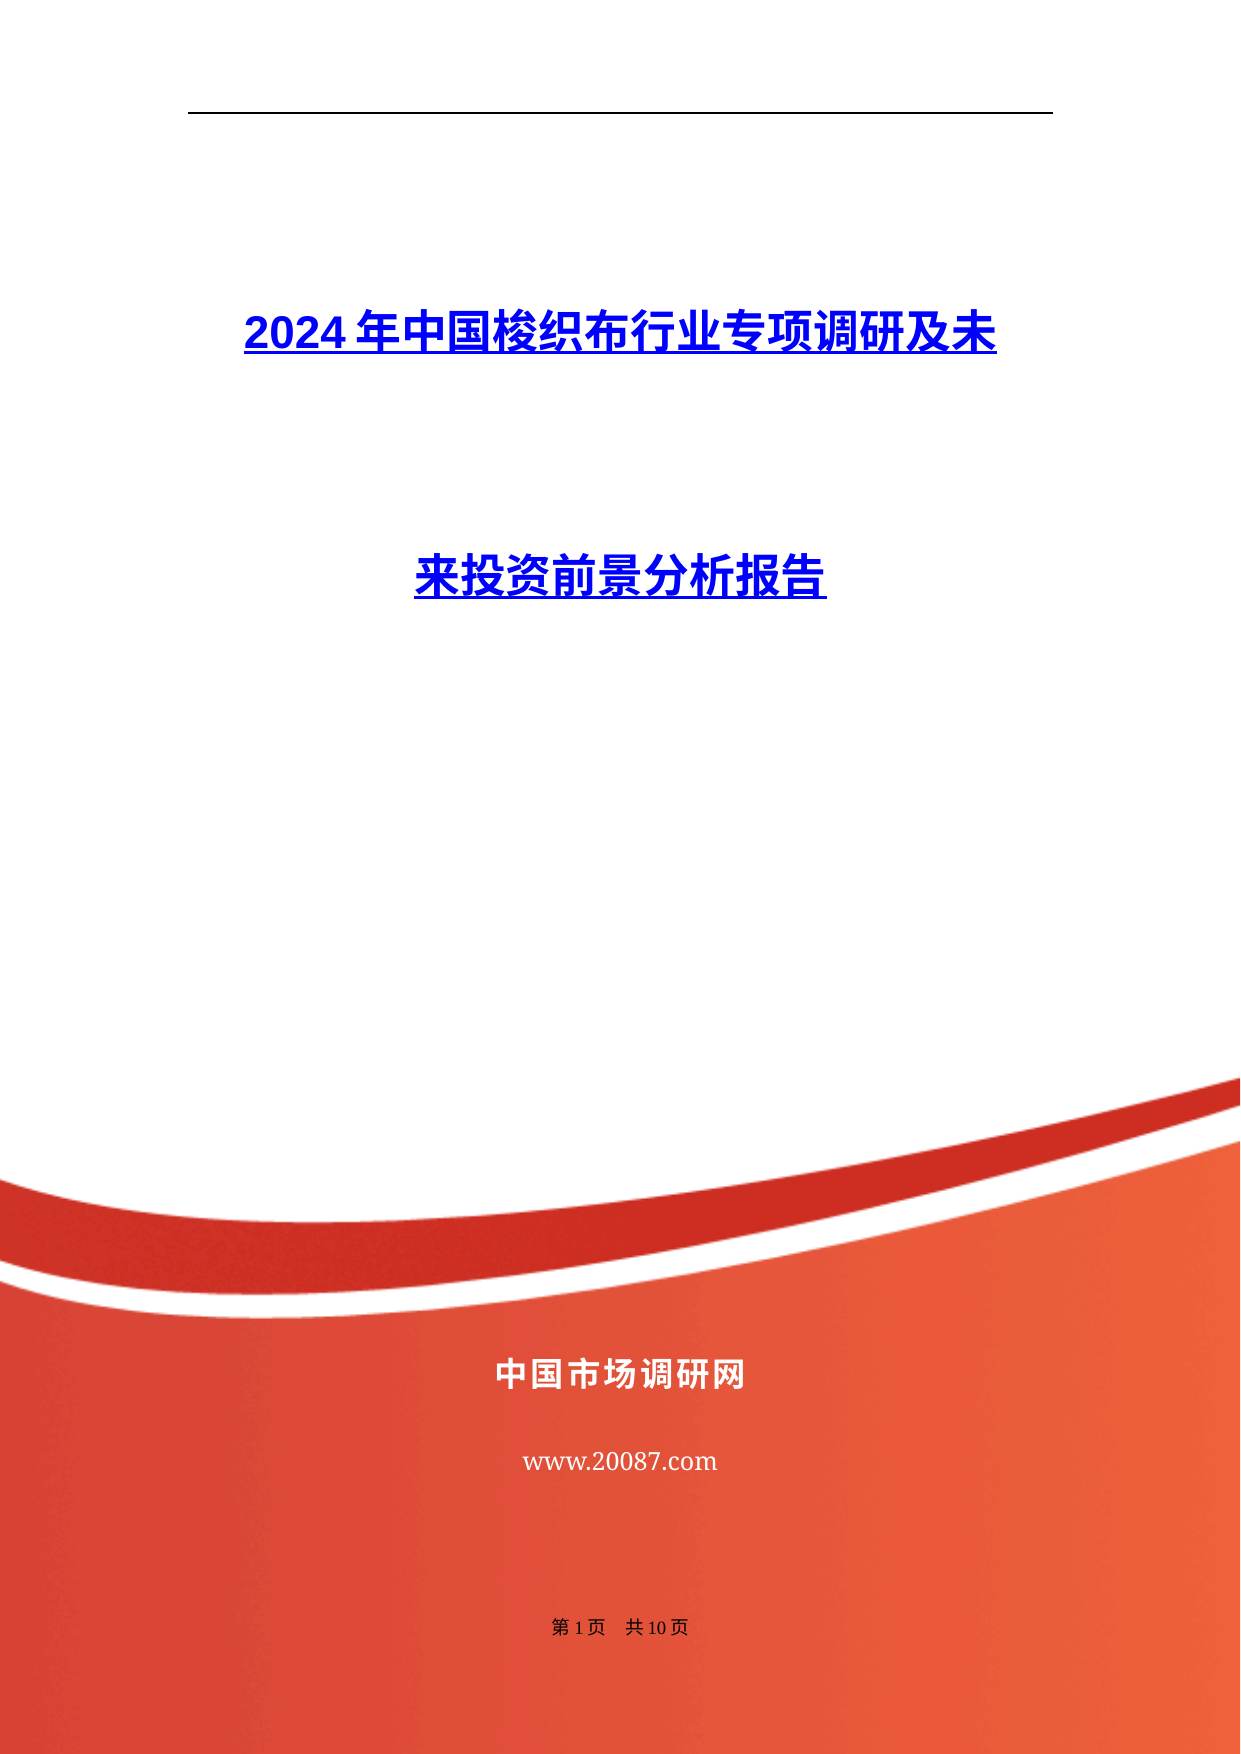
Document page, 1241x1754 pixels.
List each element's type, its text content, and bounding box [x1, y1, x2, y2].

picture [0, 1006, 1241, 1754]
table_header 2024年中国梭织布行业专项调研及未来投资前景分析报告 [188, 207, 1053, 773]
text www.20087.com [187, 1428, 1053, 1493]
subtitle 中国市场调研网 [187, 1339, 1053, 1404]
